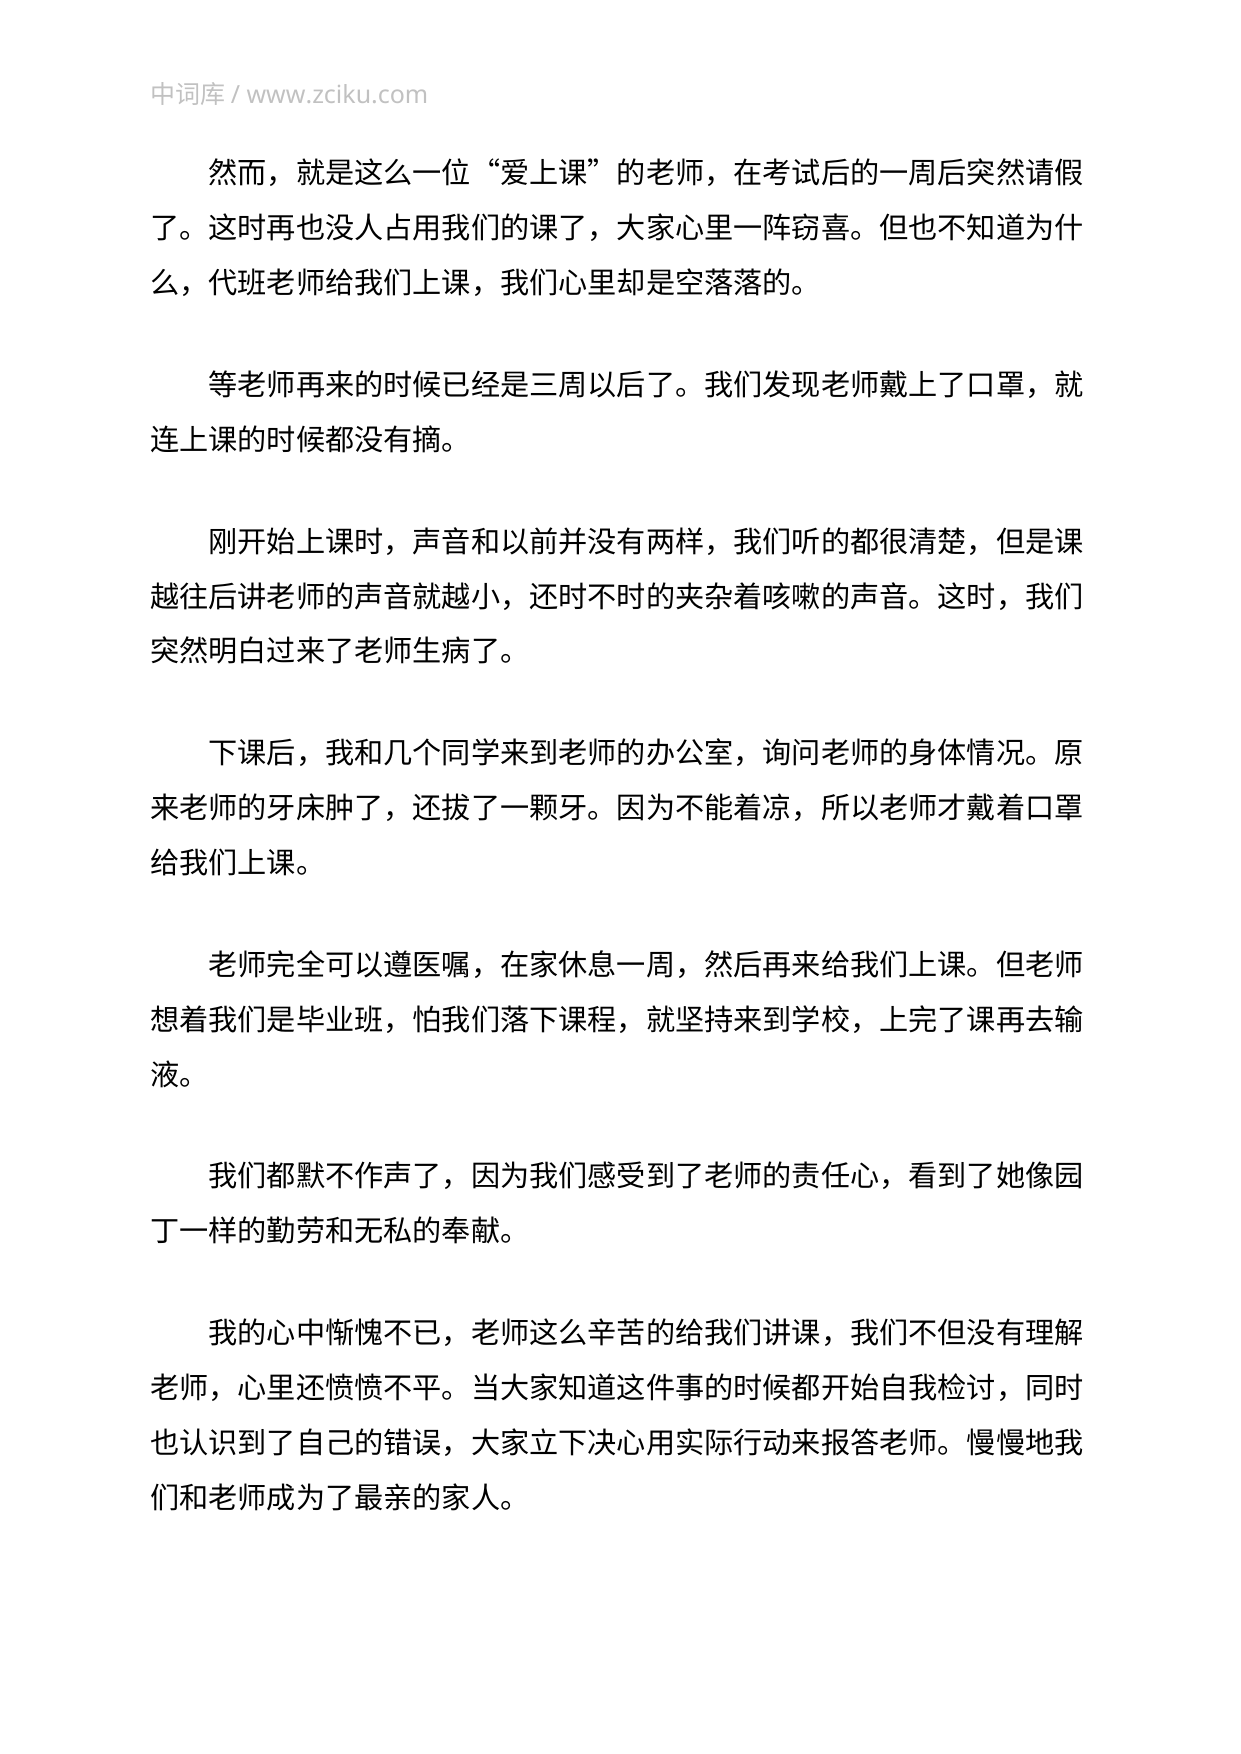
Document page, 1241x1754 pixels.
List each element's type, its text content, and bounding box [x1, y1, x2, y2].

text 刚开始上课时，声音和以前并没有两样，我们听的都很清楚，但是课越往后讲老师的声音就越小，还时不时的夹杂着咳嗽的声音。这时，我们突然明白过来了老师生病了。 [150, 518, 1090, 670]
text 等老师再来的时候已经是三周以后了。我们发现老师戴上了口罩，就连上课的时候都没有摘。 [150, 362, 1090, 459]
text 我的心中惭愧不已，老师这么辛苦的给我们讲课，我们不但没有理解老师，心里还愤愤不平。当大家知道这件事的时候都开始自我检讨，同时也认识到了自己的错误，大家立下决心用实际行动来报答老师。慢慢地我们和老师成为了最亲的家人。 [150, 1309, 1090, 1517]
text 下课后，我和几个同学来到老师的办公室，询问老师的身体情况。原来老师的牙床肿了，还拔了一颗牙。因为不能着凉，所以老师才戴着口罩给我们上课。 [150, 730, 1090, 882]
text 老师完全可以遵医嘱，在家休息一周，然后再来给我们上课。但老师想着我们是毕业班，怕我们落下课程，就坚持来到学校，上完了课再去输液。 [150, 941, 1090, 1093]
text 我们都默不作声了，因为我们感受到了老师的责任心，看到了她像园丁一样的勤劳和无私的奉献。 [150, 1153, 1090, 1250]
text 然而，就是这么一位“爱上课”的老师，在考试后的一周后突然请假了。这时再也没人占用我们的课了，大家心里一阵窃喜。但也不知道为什么，代班老师给我们上课，我们心里却是空落落的。 [150, 150, 1090, 302]
